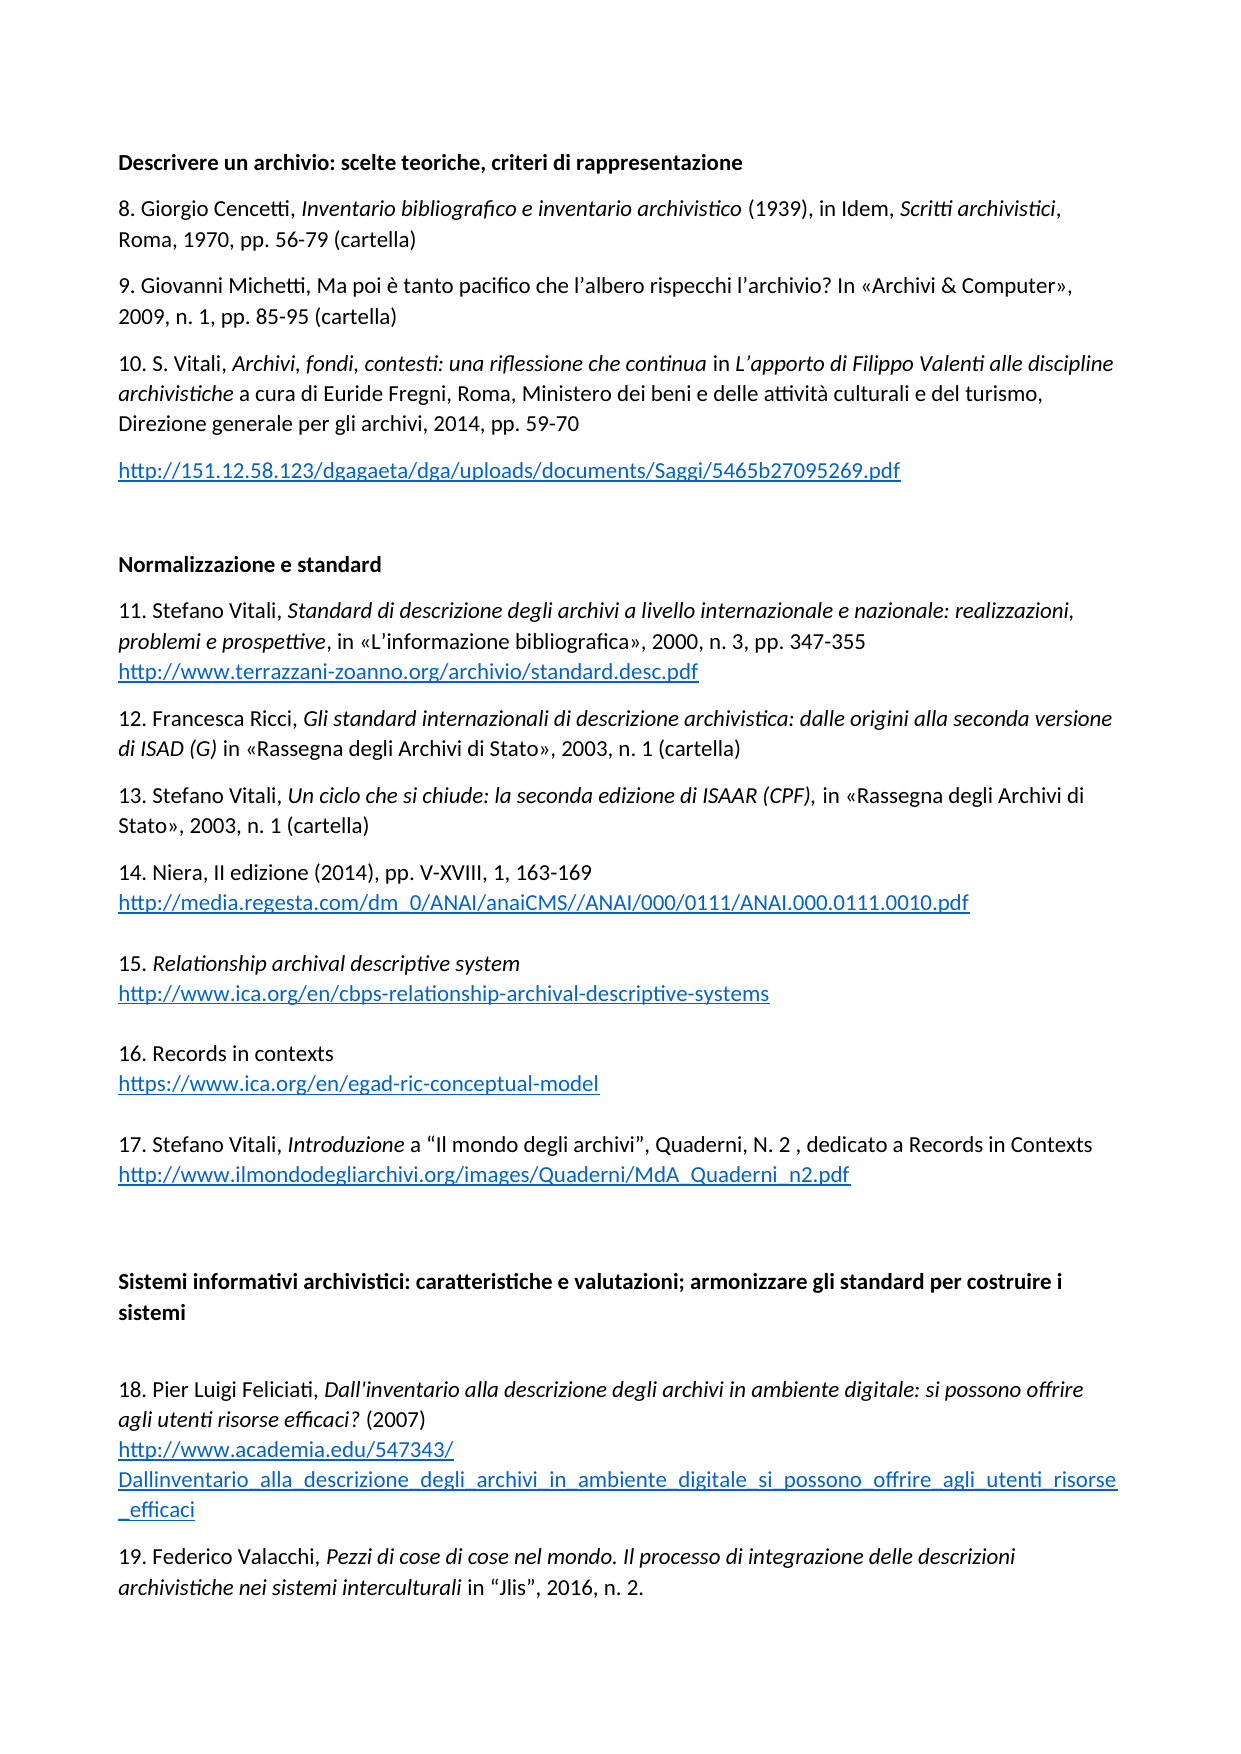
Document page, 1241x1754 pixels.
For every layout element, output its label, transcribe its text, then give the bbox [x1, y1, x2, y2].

text http://www.terrazzani-zoanno.org/archivio/standard.desc.pdf [118, 657, 1122, 685]
text http://www.academia.edu/547343/Dallinventario_alla_descrizione_degli_archivi_in_ambiente_digitale_si_possono_offrire_agli_utenti_risorse_efficaci [118, 1435, 1122, 1523]
text 9. Giovanni Michetti, Ma poi è tanto pacifico che l’albero rispecchi l’archivio? In «Archivi & Computer», 2009, n. 1, pp. 85-95 (cartella) [118, 272, 1122, 330]
text http://151.12.58.123/dgagaeta/dga/uploads/documents/Saggi/5465b27095269.pdf [118, 456, 1122, 484]
text 11. Stefano Vitali, Standard di descrizione degli archivi a livello internazionale e nazionale: realizzazioni, problemi e prospettive, in «L’informazione bibliografica», 2000, n. 3, pp. 347-355 [118, 597, 1122, 655]
text 13. Stefano Vitali, Un ciclo che si chiude: la seconda edizione di ISAAR (CPF), in «Rassegna degli Archivi di Stato», 2003, n. 1 (cartella) [118, 781, 1122, 839]
text 14. Niera, II edizione (2014), pp. V-XVIII, 1, 163-169 [118, 858, 1122, 886]
text 16. Records in contexts [118, 1039, 1122, 1067]
text Sistemi informativi archivistici: caratteristiche e valutazioni; armonizzare gli standard per costruire i sistemi [118, 1267, 1122, 1326]
text http://www.ica.org/en/cbps-relationship-archival-descriptive-systems [118, 979, 1122, 1007]
text Normalizzazione e standard [118, 550, 1122, 578]
text http://media.regesta.com/dm_0/ANAI/anaiCMS//ANAI/000/0111/ANAI.000.0111.0010.pdf [118, 888, 1122, 916]
text 12. Francesca Ricci, Gli standard internazionali di descrizione archivistica: dalle origini alla seconda versione di ISAD (G) in «Rassegna degli Archivi di Stato», 2003, n. 1 (cartella) [118, 704, 1122, 762]
text 15. Relationship archival descriptive system [118, 949, 1122, 977]
text 17. Stefano Vitali, Introduzione a “Il mondo degli archivi”, Quaderni, N. 2 , dedicato a Records in Contexts [118, 1130, 1122, 1158]
text http://www.ilmondodegliarchivi.org/images/Quaderni/MdA_Quaderni_n2.pdf [118, 1160, 1122, 1188]
text 18. Pier Luigi Feliciati, Dall'inventario alla descrizione degli archivi in ambiente digitale: si possono offrire agli utenti risorse efficaci? (2007) [118, 1375, 1122, 1433]
text https://www.ica.org/en/egad-ric-conceptual-model [118, 1069, 1122, 1097]
text 8. Giorgio Cencetti, Inventario bibliografico e inventario archivistico (1939), in Idem, Scritti archivistici, Roma, 1970, pp. 56-79 (cartella) [118, 194, 1122, 253]
text 10. S. Vitali, Archivi, fondi, contesti: una riflessione che continua in L’apporto di Filippo Valenti alle discipline archivistiche a cura di Euride Fregni, Roma, Ministero dei beni e delle attività culturali e del turismo, Direzione generale per gli archivi, 2014, pp. 59-70 [118, 349, 1122, 437]
text Descrivere un archivio: scelte teoriche, criteri di rappresentazione [118, 148, 1122, 176]
text 19. Federico Valacchi, Pezzi di cose di cose nel mondo. Il processo di integrazione delle descrizioni archivistiche nei sistemi interculturali in “Jlis”, 2016, n. 2. [118, 1542, 1122, 1601]
